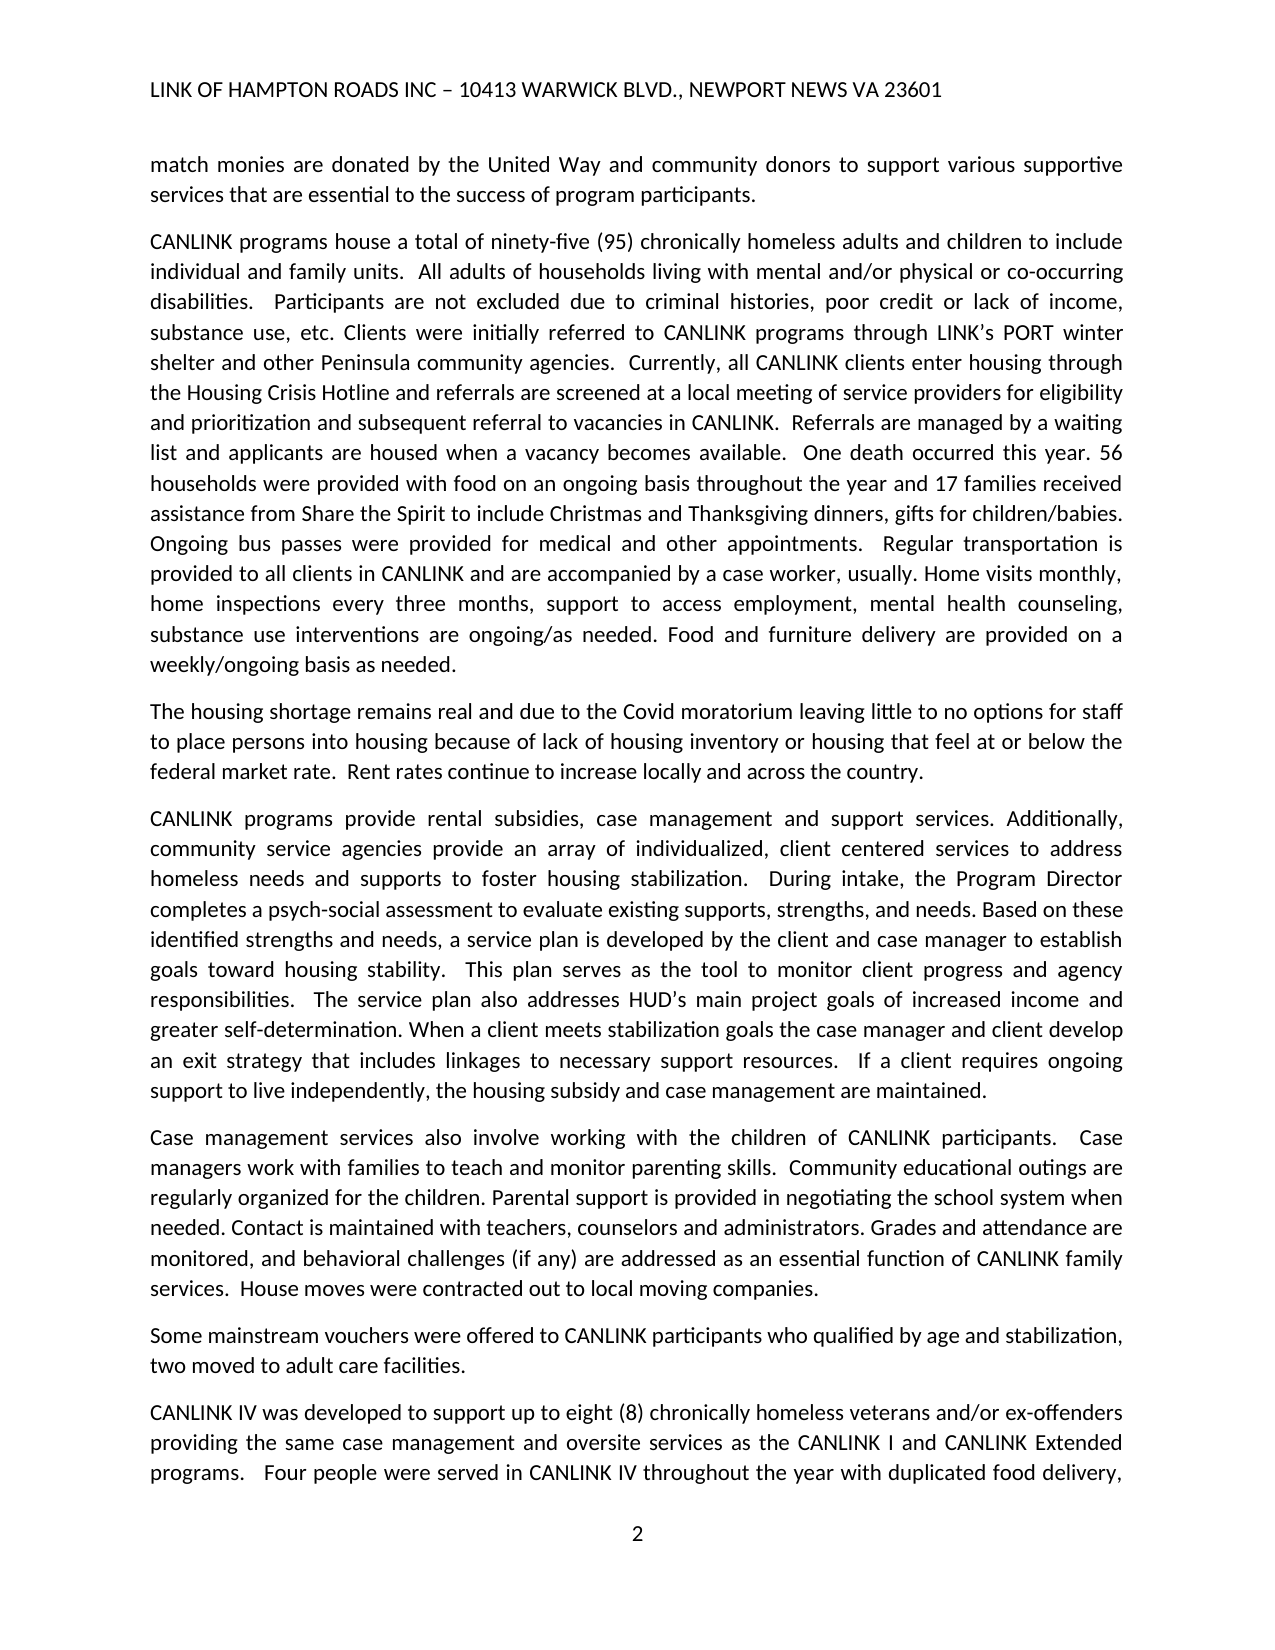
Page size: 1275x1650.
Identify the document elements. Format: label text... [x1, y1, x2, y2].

text Some mainstream vouchers were offered to CANLINK participants who qualified by age and stabilization, two moved to adult care facilities. [150, 1321, 1125, 1379]
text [150, 1398, 1125, 1486]
text CANLINK programs house a total of ninety-five (95) chronically homeless adults and children to include individual and family units. All adults of households living with mental and/or physical or co-occurring disabilities. Participants are not excluded due to criminal histories, poor credit or lack of income, substance use, etc. Clients were initially referred to CANLINK programs through LINK’s PORT winter shelter and other Peninsula community agencies. Currently, all CANLINK clients enter housing through the Housing Crisis Hotline and referrals are screened at a local meeting of service providers for eligibility and prioritization and subsequent referral to vacancies in CANLINK. Referrals are managed by a waiting list and applicants are housed when a vacancy becomes available. One death occurred this year. 56 households were provided with food on an ongoing basis throughout the year and 17 families received assistance from Share the Spirit to include Christmas and Thanksgiving dinners, gifts for children/babies. Ongoing bus passes were provided for medical and other appointments. Regular transportation is provided to all clients in CANLINK and are accompanied by a case worker, usually. Home visits monthly, home inspections every three months, support to access employment, mental health counseling, substance use interventions are ongoing/as needed. Food and furniture delivery are provided on a weekly/ongoing basis as needed. [150, 227, 1125, 678]
text Case management services also involve working with the children of CANLINK participants. Case managers work with families to teach and monitor parenting skills. Community educational outings are regularly organized for the children. Parental support is provided in negotiating the school system when needed. Contact is maintained with teachers, counselors and administrators. Grades and attendance are monitored, and behavioral challenges (if any) are addressed as an essential function of CANLINK family services. House moves were contracted out to local moving companies. [150, 1123, 1125, 1302]
text The housing shortage remains real and due to the Covid moratorium leaving little to no options for staff to place persons into housing because of lack of housing inventory or housing that feel at or below the federal market rate. Rent rates continue to increase locally and across the country. [150, 697, 1125, 785]
text CANLINK programs provide rental subsidies, case management and support services. Additionally, community service agencies provide an array of individualized, client centered services to address homeless needs and supports to foster housing stabilization. During intake, the Program Director completes a psych-social assessment to evaluate existing supports, strengths, and needs. Based on these identified strengths and needs, a service plan is developed by the client and case manager to establish goals toward housing stability. This plan serves as the tool to monitor client progress and agency responsibilities. The service plan also addresses HUD’s main project goals of increased income and greater self-determination. When a client meets stabilization goals the case manager and client develop an exit strategy that includes linkages to necessary support resources. If a client requires ongoing support to live independently, the housing subsidy and case management are maintained. [150, 804, 1125, 1104]
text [150, 150, 1125, 208]
